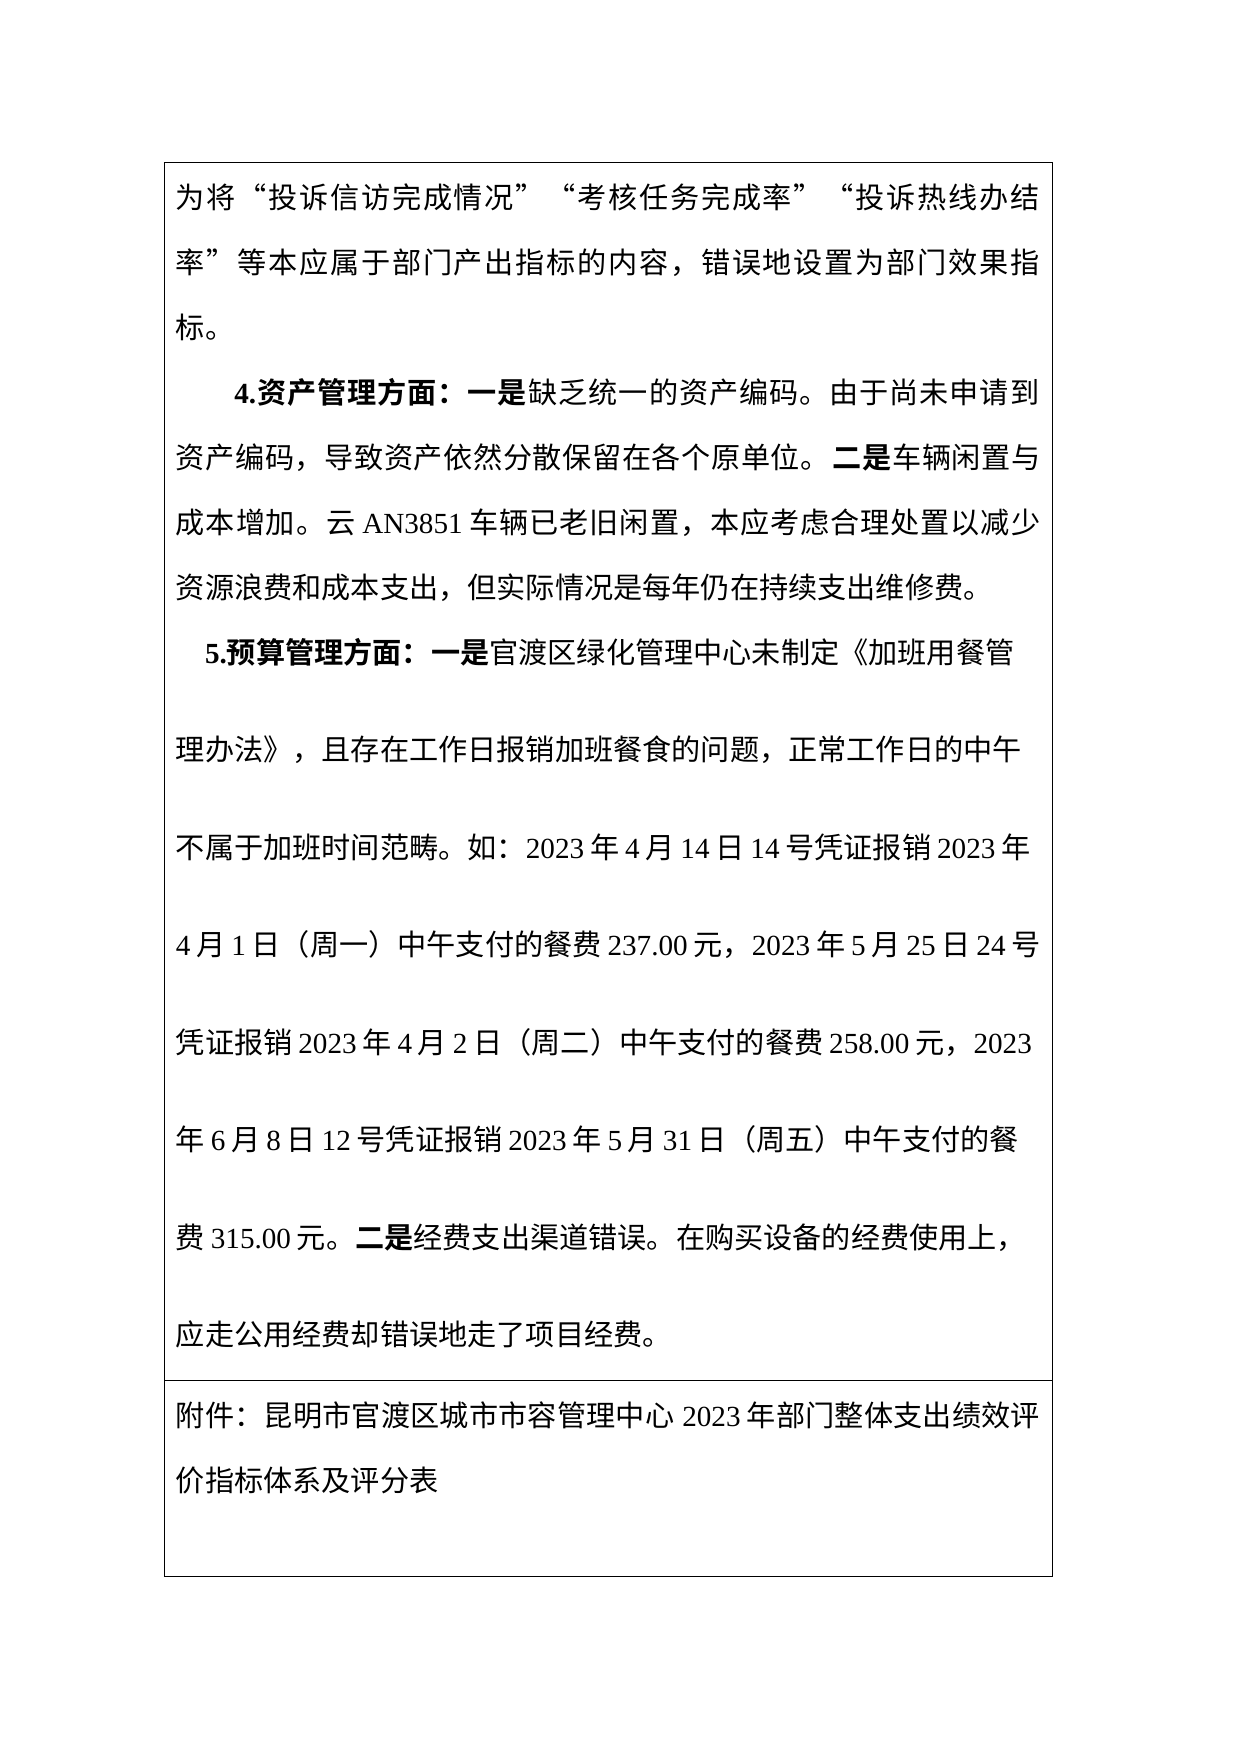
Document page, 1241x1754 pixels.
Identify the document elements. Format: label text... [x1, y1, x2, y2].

table_cell 附件：昆明市官渡区城市市容管理中心2023年部门整体支出绩效评价指标体系及评分表 [165, 1381, 1052, 1576]
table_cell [165, 163, 1052, 1380]
